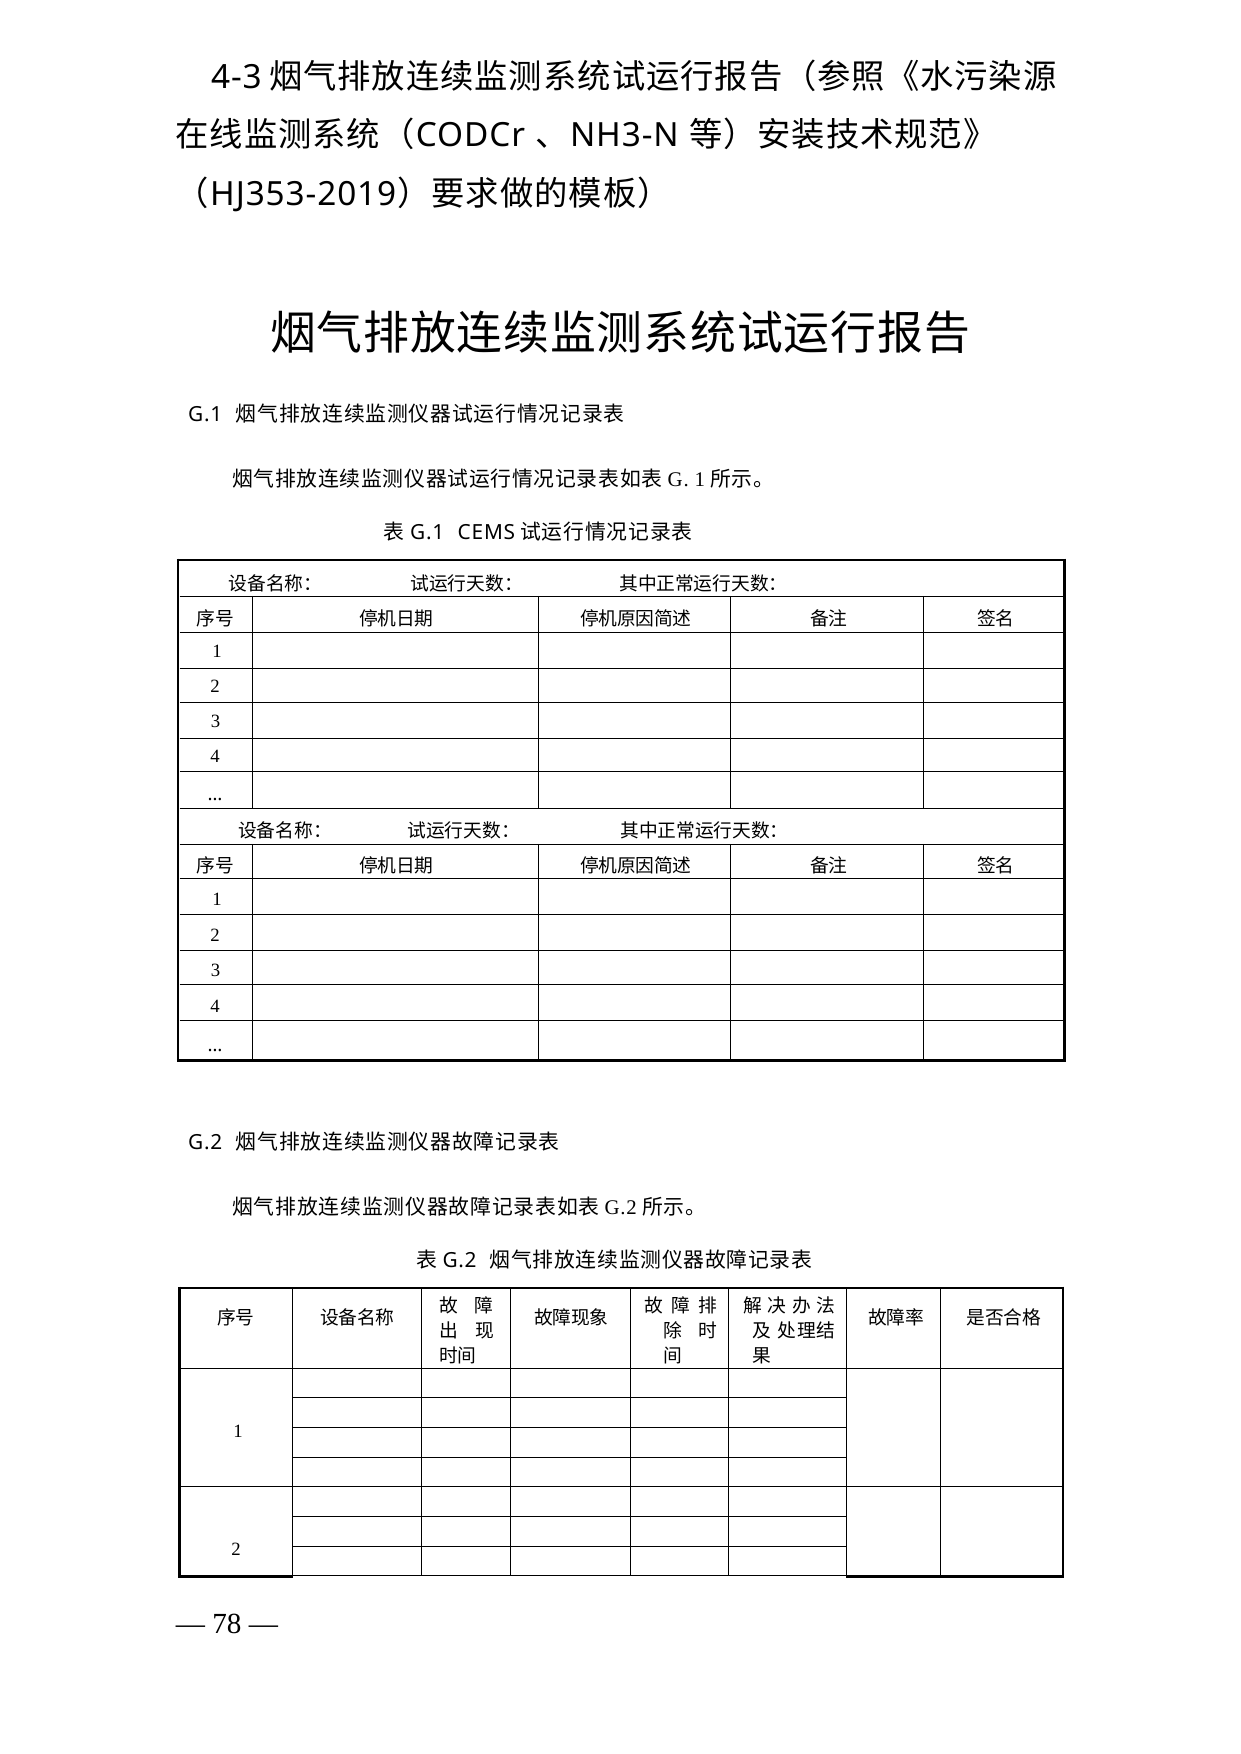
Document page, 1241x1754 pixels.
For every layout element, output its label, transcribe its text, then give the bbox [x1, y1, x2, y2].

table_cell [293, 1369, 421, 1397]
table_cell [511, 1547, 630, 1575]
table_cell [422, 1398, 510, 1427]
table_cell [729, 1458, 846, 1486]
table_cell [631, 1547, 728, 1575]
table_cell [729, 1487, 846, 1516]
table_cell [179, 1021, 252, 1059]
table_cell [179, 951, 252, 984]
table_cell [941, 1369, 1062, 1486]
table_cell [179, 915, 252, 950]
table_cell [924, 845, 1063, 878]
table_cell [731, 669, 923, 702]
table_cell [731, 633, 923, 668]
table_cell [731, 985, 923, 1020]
text G.2 烟气排放连续监测仪器故障记录表 [188, 1126, 1064, 1155]
text 烟气排放连续监测仪器故障记录表如表G.2所示。 [232, 1192, 1064, 1220]
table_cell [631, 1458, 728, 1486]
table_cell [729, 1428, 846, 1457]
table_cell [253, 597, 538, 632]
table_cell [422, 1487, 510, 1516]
text 烟气排放连续监测仪器试运行情况记录表如表G. 1所示。 [232, 464, 1064, 493]
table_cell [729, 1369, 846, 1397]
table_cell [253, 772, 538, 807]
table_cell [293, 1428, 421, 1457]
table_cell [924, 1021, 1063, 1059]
list 4-3烟气排放连续监测系统试运行报告（参照《水污染源在线监测系统（CODCr 、NH3-N 等）安装技术规范》（HJ353-2019）要求做的模板） [176, 42, 1064, 217]
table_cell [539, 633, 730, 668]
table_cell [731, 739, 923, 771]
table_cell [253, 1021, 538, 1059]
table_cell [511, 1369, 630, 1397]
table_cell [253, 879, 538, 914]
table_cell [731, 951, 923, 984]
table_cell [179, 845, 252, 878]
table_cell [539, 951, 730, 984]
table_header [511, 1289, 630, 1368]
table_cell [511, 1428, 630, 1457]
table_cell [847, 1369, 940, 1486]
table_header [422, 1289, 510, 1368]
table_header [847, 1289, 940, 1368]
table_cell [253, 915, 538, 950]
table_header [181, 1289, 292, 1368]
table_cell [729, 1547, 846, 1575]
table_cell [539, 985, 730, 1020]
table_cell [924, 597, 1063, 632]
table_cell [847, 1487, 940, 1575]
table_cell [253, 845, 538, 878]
text 表 G.1 CEMS试运行情况记录表 [383, 517, 1064, 546]
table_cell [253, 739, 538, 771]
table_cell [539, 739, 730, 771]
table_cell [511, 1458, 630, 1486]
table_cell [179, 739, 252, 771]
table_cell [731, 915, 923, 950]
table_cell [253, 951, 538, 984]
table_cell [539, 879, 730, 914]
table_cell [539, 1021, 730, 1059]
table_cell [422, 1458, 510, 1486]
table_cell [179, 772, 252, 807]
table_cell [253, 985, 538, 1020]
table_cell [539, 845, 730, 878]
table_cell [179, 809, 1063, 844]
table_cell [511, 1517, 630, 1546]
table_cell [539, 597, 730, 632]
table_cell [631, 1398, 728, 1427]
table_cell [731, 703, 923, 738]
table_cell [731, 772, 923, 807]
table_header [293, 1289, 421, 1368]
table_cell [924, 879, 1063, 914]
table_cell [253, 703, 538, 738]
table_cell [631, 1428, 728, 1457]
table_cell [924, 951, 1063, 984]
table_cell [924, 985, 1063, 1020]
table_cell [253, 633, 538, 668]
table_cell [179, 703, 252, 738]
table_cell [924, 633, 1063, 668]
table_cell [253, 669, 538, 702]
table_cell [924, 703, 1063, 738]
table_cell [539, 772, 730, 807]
text 表 G.2 烟气排放连续监测仪器故障记录表 [416, 1245, 1064, 1273]
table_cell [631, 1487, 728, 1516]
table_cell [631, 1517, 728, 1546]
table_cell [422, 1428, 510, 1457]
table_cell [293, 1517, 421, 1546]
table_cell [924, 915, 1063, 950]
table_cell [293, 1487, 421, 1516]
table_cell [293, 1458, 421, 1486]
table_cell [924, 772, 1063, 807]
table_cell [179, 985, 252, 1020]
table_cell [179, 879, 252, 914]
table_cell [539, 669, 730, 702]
text 烟气排放连续监测系统试运行报告 [176, 299, 1064, 362]
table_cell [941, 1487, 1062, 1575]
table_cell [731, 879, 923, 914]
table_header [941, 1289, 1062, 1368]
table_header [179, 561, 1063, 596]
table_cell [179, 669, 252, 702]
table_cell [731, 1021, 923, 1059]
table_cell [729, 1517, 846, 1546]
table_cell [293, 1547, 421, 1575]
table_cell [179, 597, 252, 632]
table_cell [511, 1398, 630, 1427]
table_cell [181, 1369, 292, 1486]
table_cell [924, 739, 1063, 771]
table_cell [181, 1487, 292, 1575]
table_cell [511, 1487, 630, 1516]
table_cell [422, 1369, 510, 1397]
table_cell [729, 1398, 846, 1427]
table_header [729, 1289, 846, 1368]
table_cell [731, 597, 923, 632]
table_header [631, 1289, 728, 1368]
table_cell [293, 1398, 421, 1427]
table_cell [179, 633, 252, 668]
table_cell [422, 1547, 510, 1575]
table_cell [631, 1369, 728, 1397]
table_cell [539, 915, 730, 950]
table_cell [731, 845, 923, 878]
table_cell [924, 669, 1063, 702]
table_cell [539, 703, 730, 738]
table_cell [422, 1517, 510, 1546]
text G.1 烟气排放连续监测仪器试运行情况记录表 [188, 398, 1064, 427]
